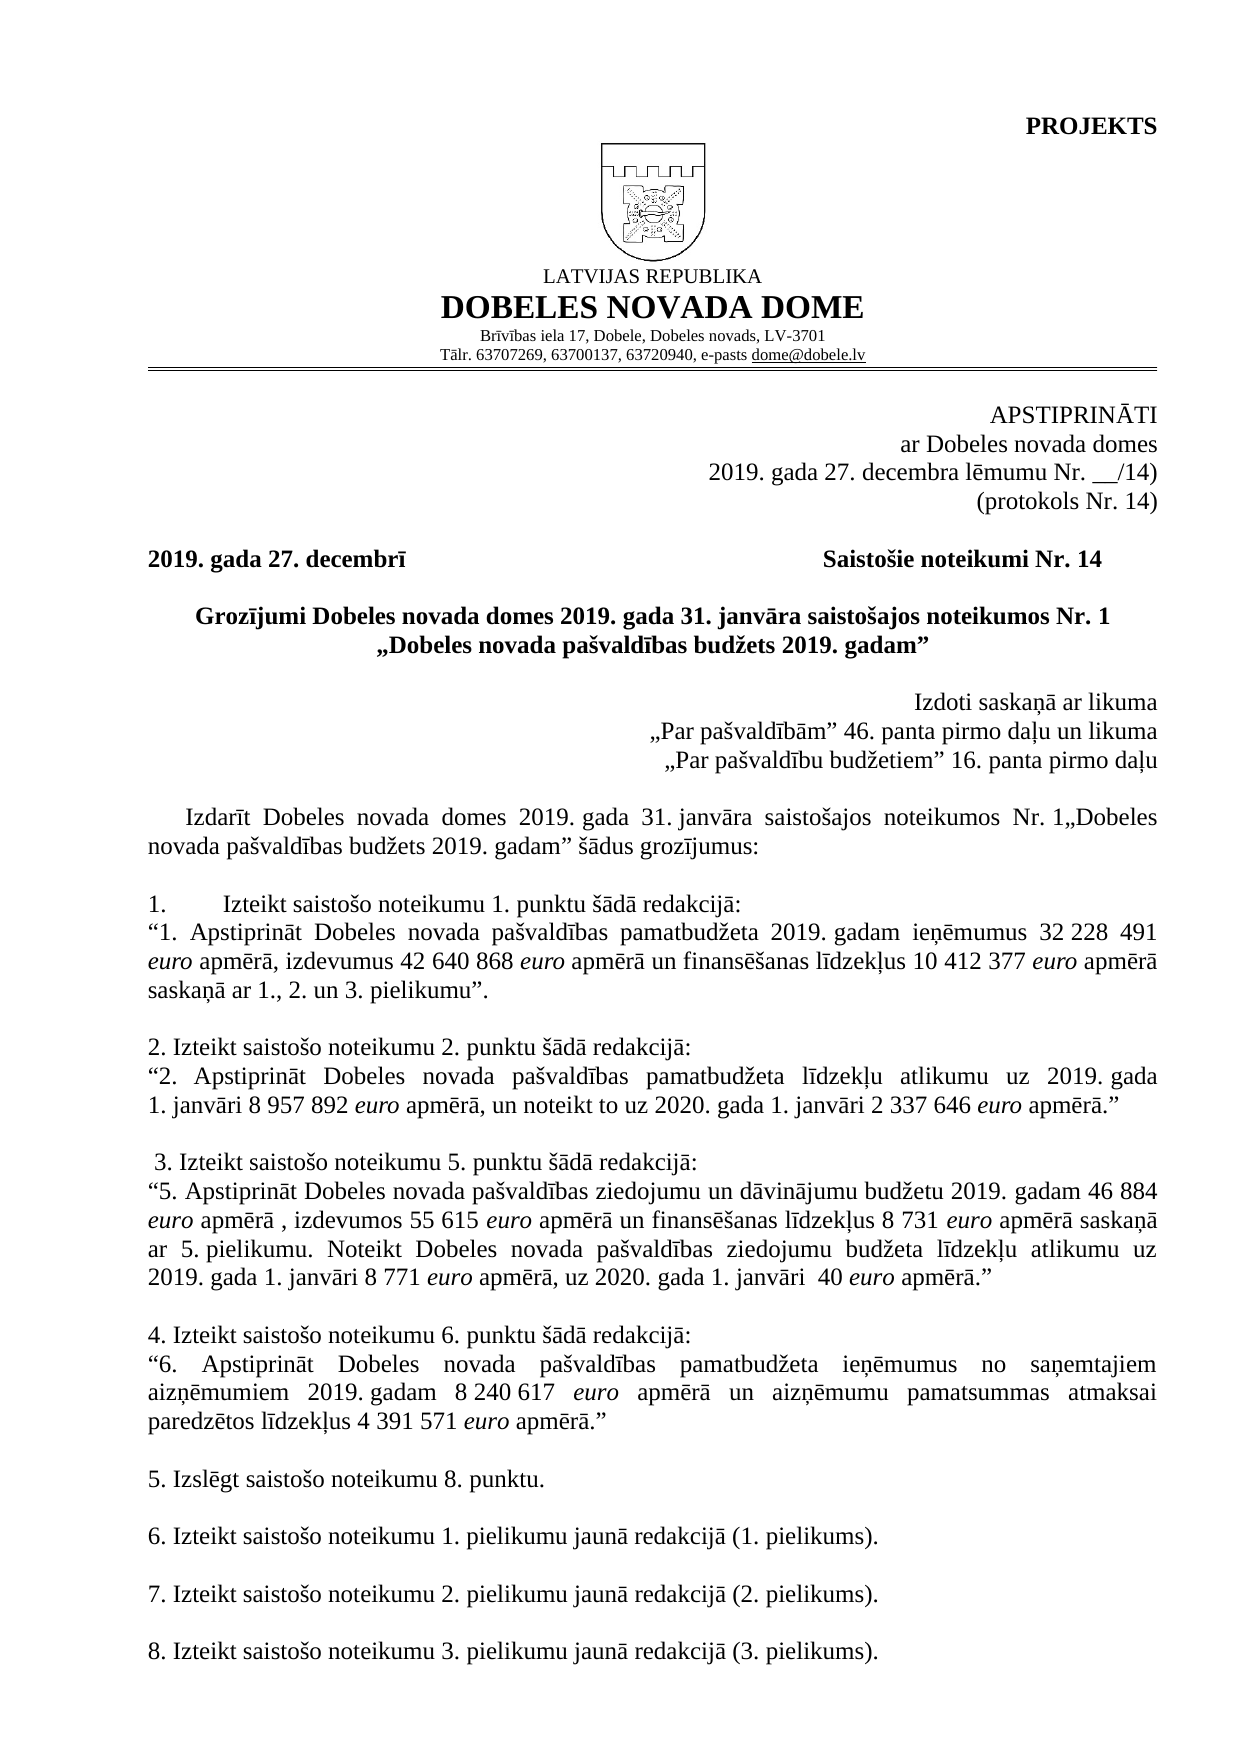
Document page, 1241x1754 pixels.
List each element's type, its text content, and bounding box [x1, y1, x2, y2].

text 4. Izteikt saistošo noteikumu 6. punktu šādā redakcijā: [148, 1320, 1157, 1349]
list Izteikt saistošo noteikumu 1. punktu šādā redakcijā: [148, 889, 1157, 917]
text (protokols Nr. 14) [148, 486, 1157, 515]
text 2. Izteikt saistošo noteikumu 2. punktu šādā redakcijā: [148, 1032, 1157, 1061]
text 5. Izslēgt saistošo noteikumu 8. punktu. [148, 1464, 1157, 1492]
text LATVIJAS REPUBLIKA [148, 264, 1157, 288]
text 3. Izteikt saistošo noteikumu 5. punktu šādā redakcijā: [148, 1147, 1157, 1176]
text 2019. gada 27. decembra lēmumu Nr. __/14) [148, 457, 1157, 486]
text 7. Izteikt saistošo noteikumu 2. pielikumu jaunā redakcijā (2. pielikums). [148, 1579, 1157, 1607]
text ar Dobeles novada domes [148, 429, 1157, 457]
text DOBELES NOVADA DOME [148, 288, 1157, 326]
text Izdarīt Dobeles novada domes 2019. gada 31. janvāra saistošajos noteikumos Nr. 1„Dobeles novada pašvaldības budžets 2019. gadam” šādus grozījumus: [148, 802, 1157, 860]
text “5. Apstiprināt Dobeles novada pašvaldības ziedojumu un dāvinājumu budžetu 2019. gadam 46 884 euro apmērā , izdevumos 55 615 euro apmērā un finansēšanas līdzekļus 8 731 euro apmērā saskaņā ar 5. pielikumu. Noteikt Dobeles novada pašvaldības ziedojumu budžeta līdzekļu atlikumu uz 2019. gada 1. janvāri 8 771 euro apmērā, uz 2020. gada 1. janvāri 40 euro apmērā.” [148, 1176, 1157, 1291]
text APSTIPRINĀTI [148, 400, 1157, 429]
text 2019. gada 27. decembrī Saistošie noteikumi Nr. 14 [148, 544, 1157, 572]
text „Par pašvaldībām” 46. panta pirmo daļu un likuma [148, 716, 1157, 745]
text Izdoti saskaņā ar likuma [148, 687, 1157, 716]
picture [597, 140, 709, 264]
text PROJEKTS [148, 111, 1157, 140]
text 8. Izteikt saistošo noteikumu 3. pielikumu jaunā redakcijā (3. pielikums). [148, 1636, 1157, 1665]
text 6. Izteikt saistošo noteikumu 1. pielikumu jaunā redakcijā (1. pielikums). [148, 1521, 1157, 1550]
text “6. Apstiprināt Dobeles novada pašvaldības pamatbudžeta ieņēmumus no saņemtajiem aizņēmumiem 2019. gadam 8 240 617 euro apmērā un aizņēmumu pamatsummas atmaksai paredzētos līdzekļus 4 391 571 euro apmērā.” [148, 1349, 1157, 1435]
text „Par pašvaldību budžetiem” 16. panta pirmo daļu [148, 745, 1157, 774]
text “1. Apstiprināt Dobeles novada pašvaldības pamatbudžeta 2019. gadam ieņēmumus 32 228 491 euro apmērā, izdevumus 42 640 868 euro apmērā un finansēšanas līdzekļus 10 412 377 euro apmērā saskaņā ar 1., 2. un 3. pielikumu”. [148, 917, 1157, 1004]
text Brīvības iela 17, Dobele, Dobeles novads, LV-3701 [148, 326, 1157, 345]
text Tālr. 63707269, 63700137, 63720940, e-pasts dome@dobele.lv [148, 345, 1157, 367]
text Grozījumi Dobeles novada domes 2019. gada 31. janvāra saistošajos noteikumos Nr. 1 „Dobeles novada pašvaldības budžets 2019. gadam” [148, 601, 1157, 659]
text “2. Apstiprināt Dobeles novada pašvaldības pamatbudžeta līdzekļu atlikumu uz 2019. gada 1. janvāri 8 957 892 euro apmērā, un noteikt to uz 2020. gada 1. janvāri 2 337 646 euro apmērā.” [148, 1061, 1157, 1119]
